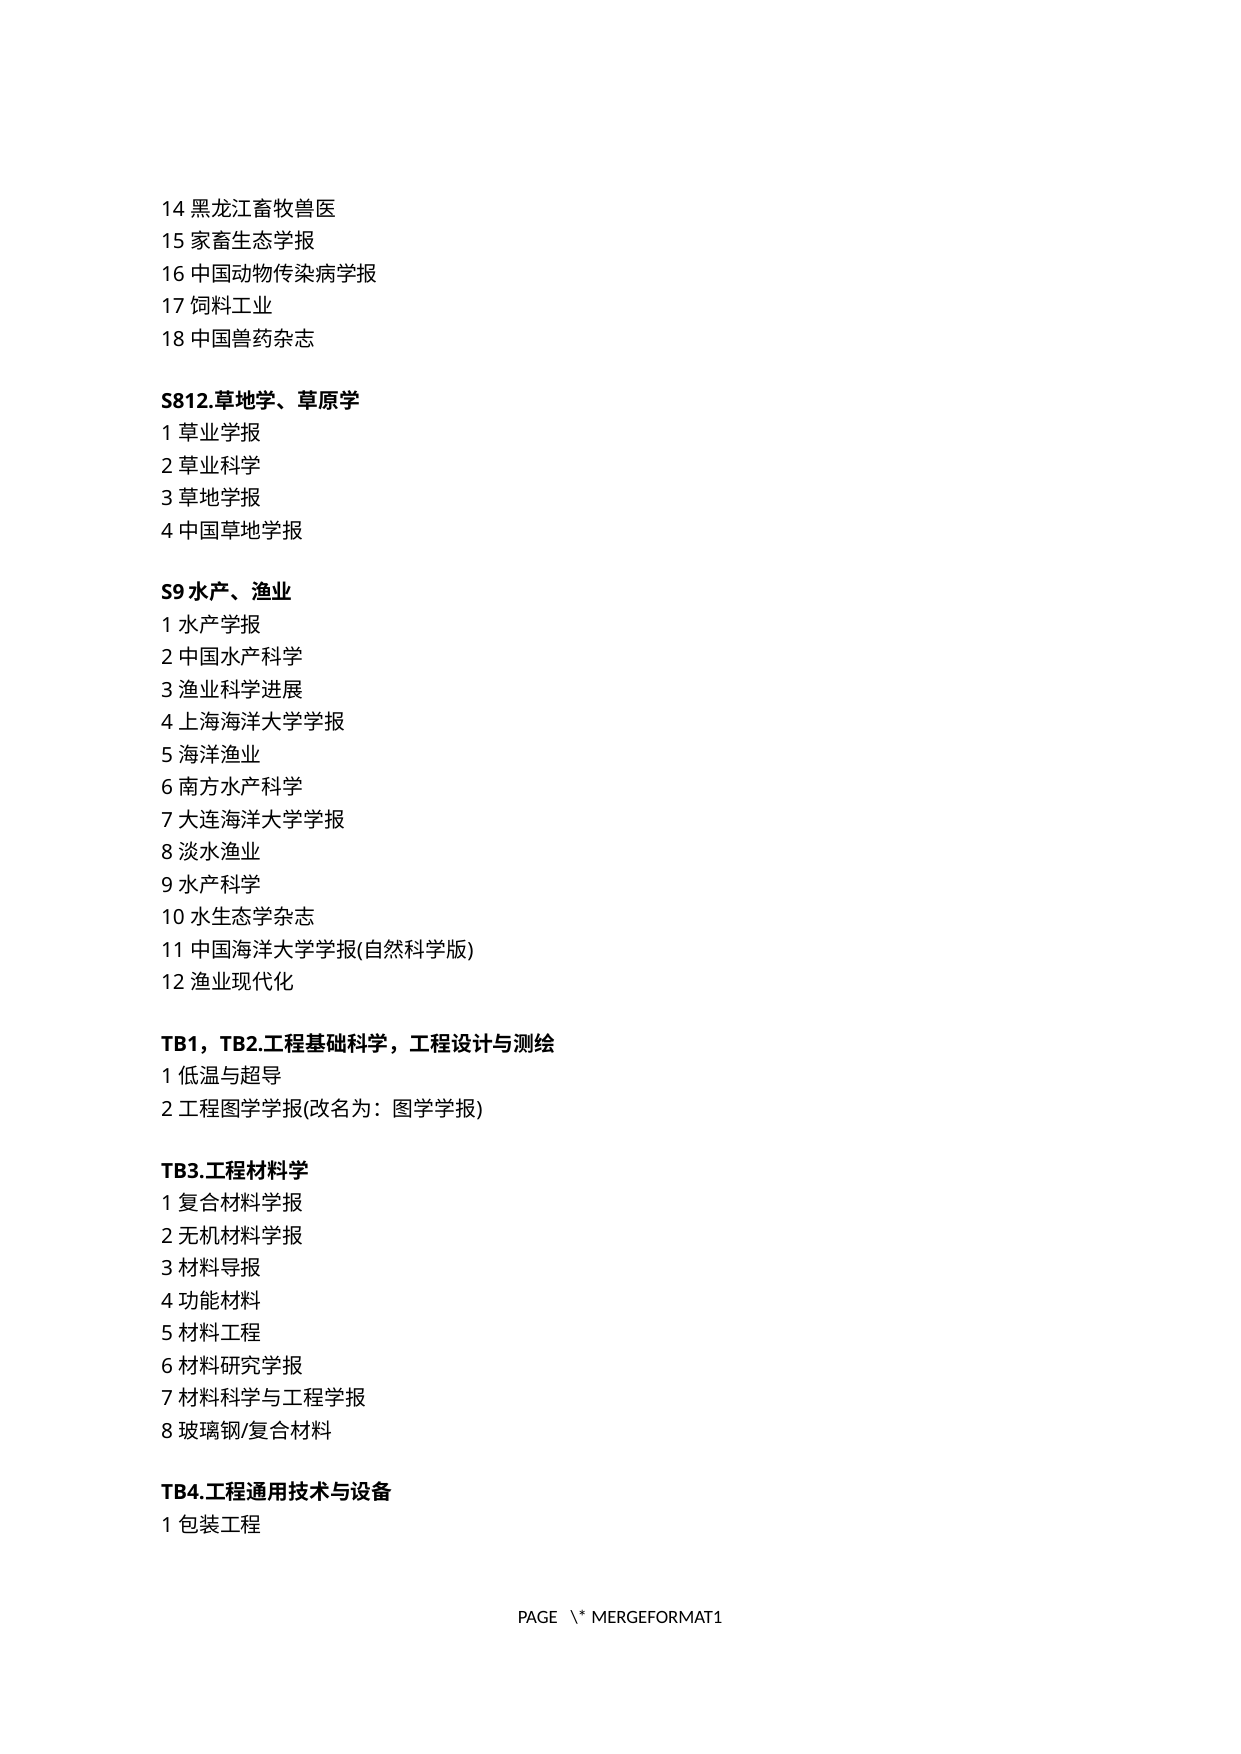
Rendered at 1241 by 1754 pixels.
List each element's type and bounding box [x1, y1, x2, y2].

table_header [161, 162, 1079, 1539]
